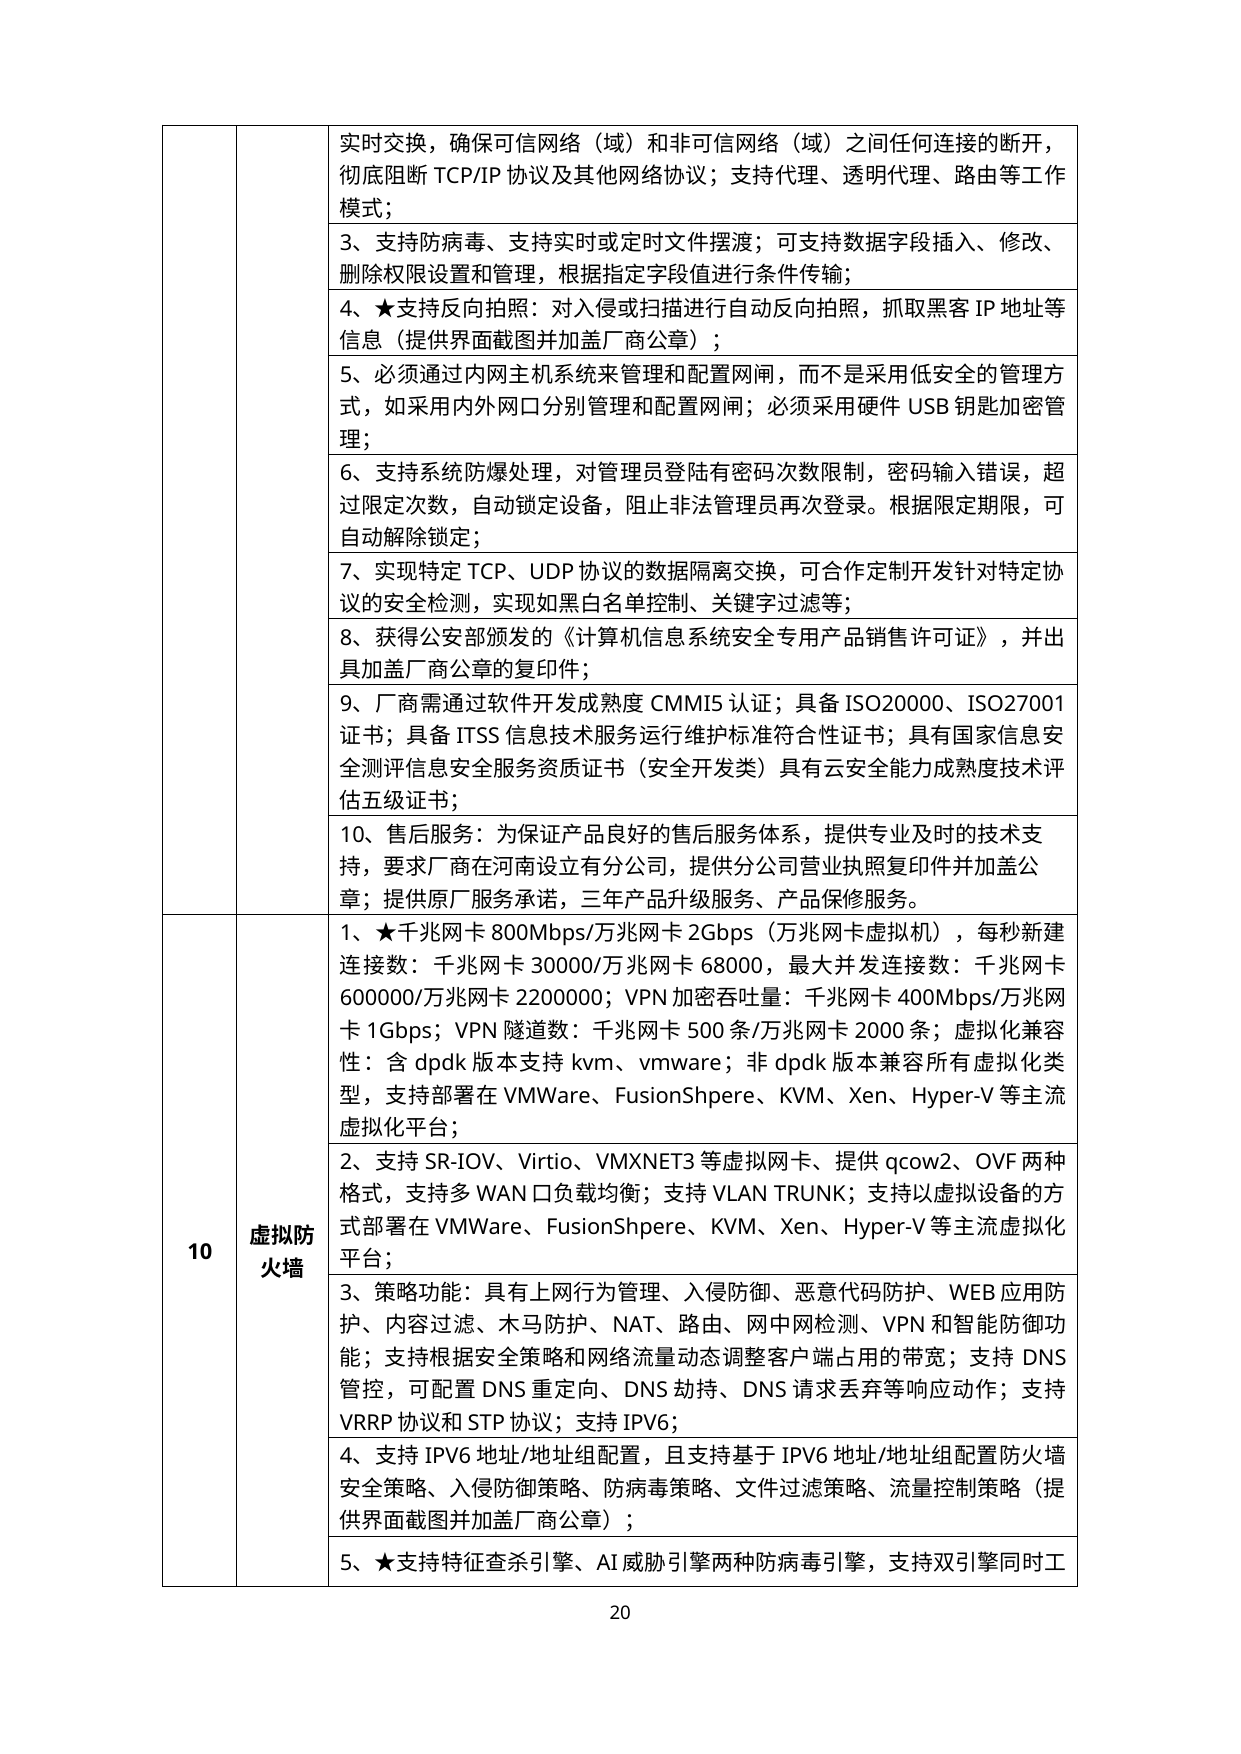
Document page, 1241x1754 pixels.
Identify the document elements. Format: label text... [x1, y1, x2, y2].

table_cell 10、售后服务：为保证产品良好的售后服务体系，提供专业及时的技术支持，要求厂商在河南设立有分公司，提供分公司营业执照复印件并加盖公章；提供原厂服务承诺，三年产品升级服务、产品保修服务。 [329, 816, 1077, 914]
table_cell 虚拟防火墙 [237, 915, 328, 1586]
table_cell 10 [163, 915, 236, 1586]
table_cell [329, 1537, 1077, 1586]
table_cell 4、★支持反向拍照：对入侵或扫描进行自动反向拍照，抓取黑客IP地址等信息（提供界面截图并加盖厂商公章）； [329, 290, 1077, 355]
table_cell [329, 126, 1077, 223]
table_cell 9、厂商需通过软件开发成熟度CMMI5认证；具备ISO20000、ISO27001证书；具备ITSS信息技术服务运行维护标准符合性证书；具有国家信息安全测评信息安全服务资质证书（安全开发类）具有云安全能力成熟度技术评估五级证书； [329, 685, 1077, 815]
table_cell 2、支持SR-IOV、Virtio、VMXNET3等虚拟网卡、提供qcow2、OVF两种格式，支持多WAN口负载均衡；支持VLAN TRUNK；支持以虚拟设备的方式部署在VMWare、FusionShpere、KVM、Xen、Hyper-V等主流虚拟化平台； [329, 1144, 1077, 1273]
table_cell 8、获得公安部颁发的《计算机信息系统安全专用产品销售许可证》，并出具加盖厂商公章的复印件； [329, 619, 1077, 684]
table_cell 4、支持IPV6地址/地址组配置，且支持基于IPV6地址/地址组配置防火墙安全策略、入侵防御策略、防病毒策略、文件过滤策略、流量控制策略（提供界面截图并加盖厂商公章）； [329, 1438, 1077, 1536]
table_cell 1、★千兆网卡800Mbps/万兆网卡2Gbps（万兆网卡虚拟机），每秒新建连接数：千兆网卡30000/万兆网卡68000，最大并发连接数：千兆网卡600000/万兆网卡2200000；VPN加密吞吐量：千兆网卡400Mbps/万兆网卡1Gbps；VPN隧道数：千兆网卡500条/万兆网卡2000条；虚拟化兼容性：含dpdk版本支持kvm、vmware；非dpdk版本兼容所有虚拟化类型，支持部署在VMWare、FusionShpere、KVM、Xen、Hyper-V等主流虚拟化平台； [329, 915, 1077, 1142]
table_cell 6、支持系统防爆处理，对管理员登陆有密码次数限制，密码输入错误，超过限定次数，自动锁定设备，阻止非法管理员再次登录。根据限定期限，可自动解除锁定； [329, 455, 1077, 552]
table_cell 3、支持防病毒、支持实时或定时文件摆渡；可支持数据字段插入、修改、删除权限设置和管理，根据指定字段值进行条件传输； [329, 224, 1077, 289]
table_cell 3、策略功能：具有上网行为管理、入侵防御、恶意代码防护、WEB应用防护、内容过滤、木马防护、NAT、路由、网中网检测、VPN和智能防御功能；支持根据安全策略和网络流量动态调整客户端占用的带宽；支持DNS管控，可配置DNS重定向、DNS劫持、DNS请求丢弃等响应动作；支持VRRP协议和STP协议；支持IPV6； [329, 1275, 1077, 1437]
table_cell 7、实现特定TCP、UDP协议的数据隔离交换，可合作定制开发针对特定协议的安全检测，实现如黑白名单控制、关键字过滤等； [329, 553, 1077, 618]
table_cell 5、必须通过内网主机系统来管理和配置网闸，而不是采用低安全的管理方式，如采用内外网口分别管理和配置网闸；必须采用硬件USB钥匙加密管理； [329, 356, 1077, 454]
